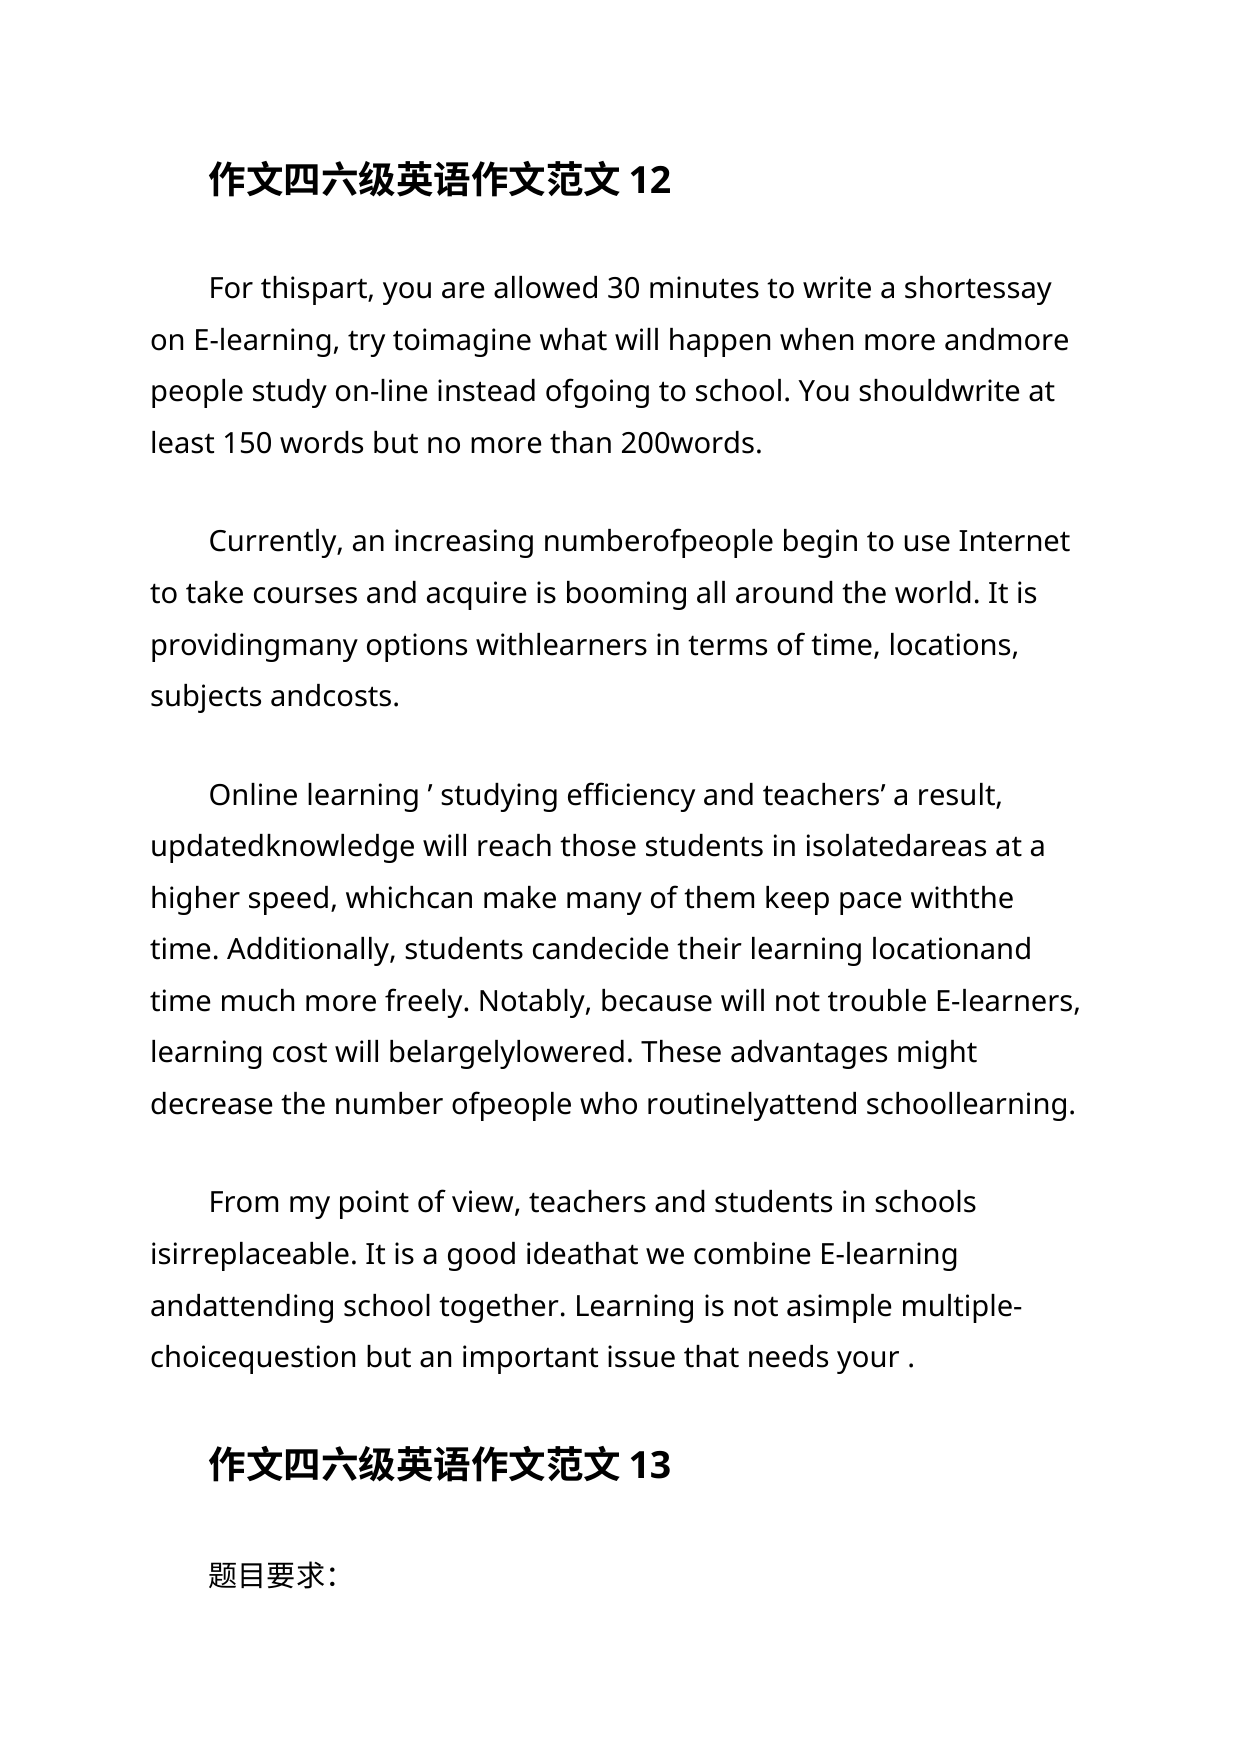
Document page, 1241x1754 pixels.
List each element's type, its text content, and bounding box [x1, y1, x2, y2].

text Currently, an increasing numberofpeople begin to use Internet to take courses and acquire is booming all around the world. It is providingmany options withlearners in terms of time, locations, subjects andcosts. [150, 521, 1090, 715]
text 题目要求： [150, 1552, 1090, 1595]
text For thispart, you are allowed 30 minutes to write a shortessay on E-learning, try toimagine what will happen when more andmore people study on-line instead ofgoing to school. You shouldwrite at least 150 words but no more than 200words. [150, 268, 1090, 462]
text 作文四六级英语作文范文13 [150, 1435, 1090, 1489]
text Online learning ’ studying efficiency and teachers’ a result, updatedknowledge will reach those students in isolatedareas at a higher speed, whichcan make many of them keep pace withthe time. Additionally, students candecide their learning locationand time much more freely. Notably, because will not trouble E-learners, learning cost will belargelylowered. These advantages might decrease the number ofpeople who routinelyattend schoollearning. [150, 774, 1090, 1123]
text From my point of view, teachers and students in schools isirreplaceable. It is a good ideathat we combine E-learning andattending school together. Learning is not asimple multiple-choicequestion but an important issue that needs your . [150, 1182, 1090, 1376]
text 作文四六级英语作文范文12 [150, 150, 1090, 204]
